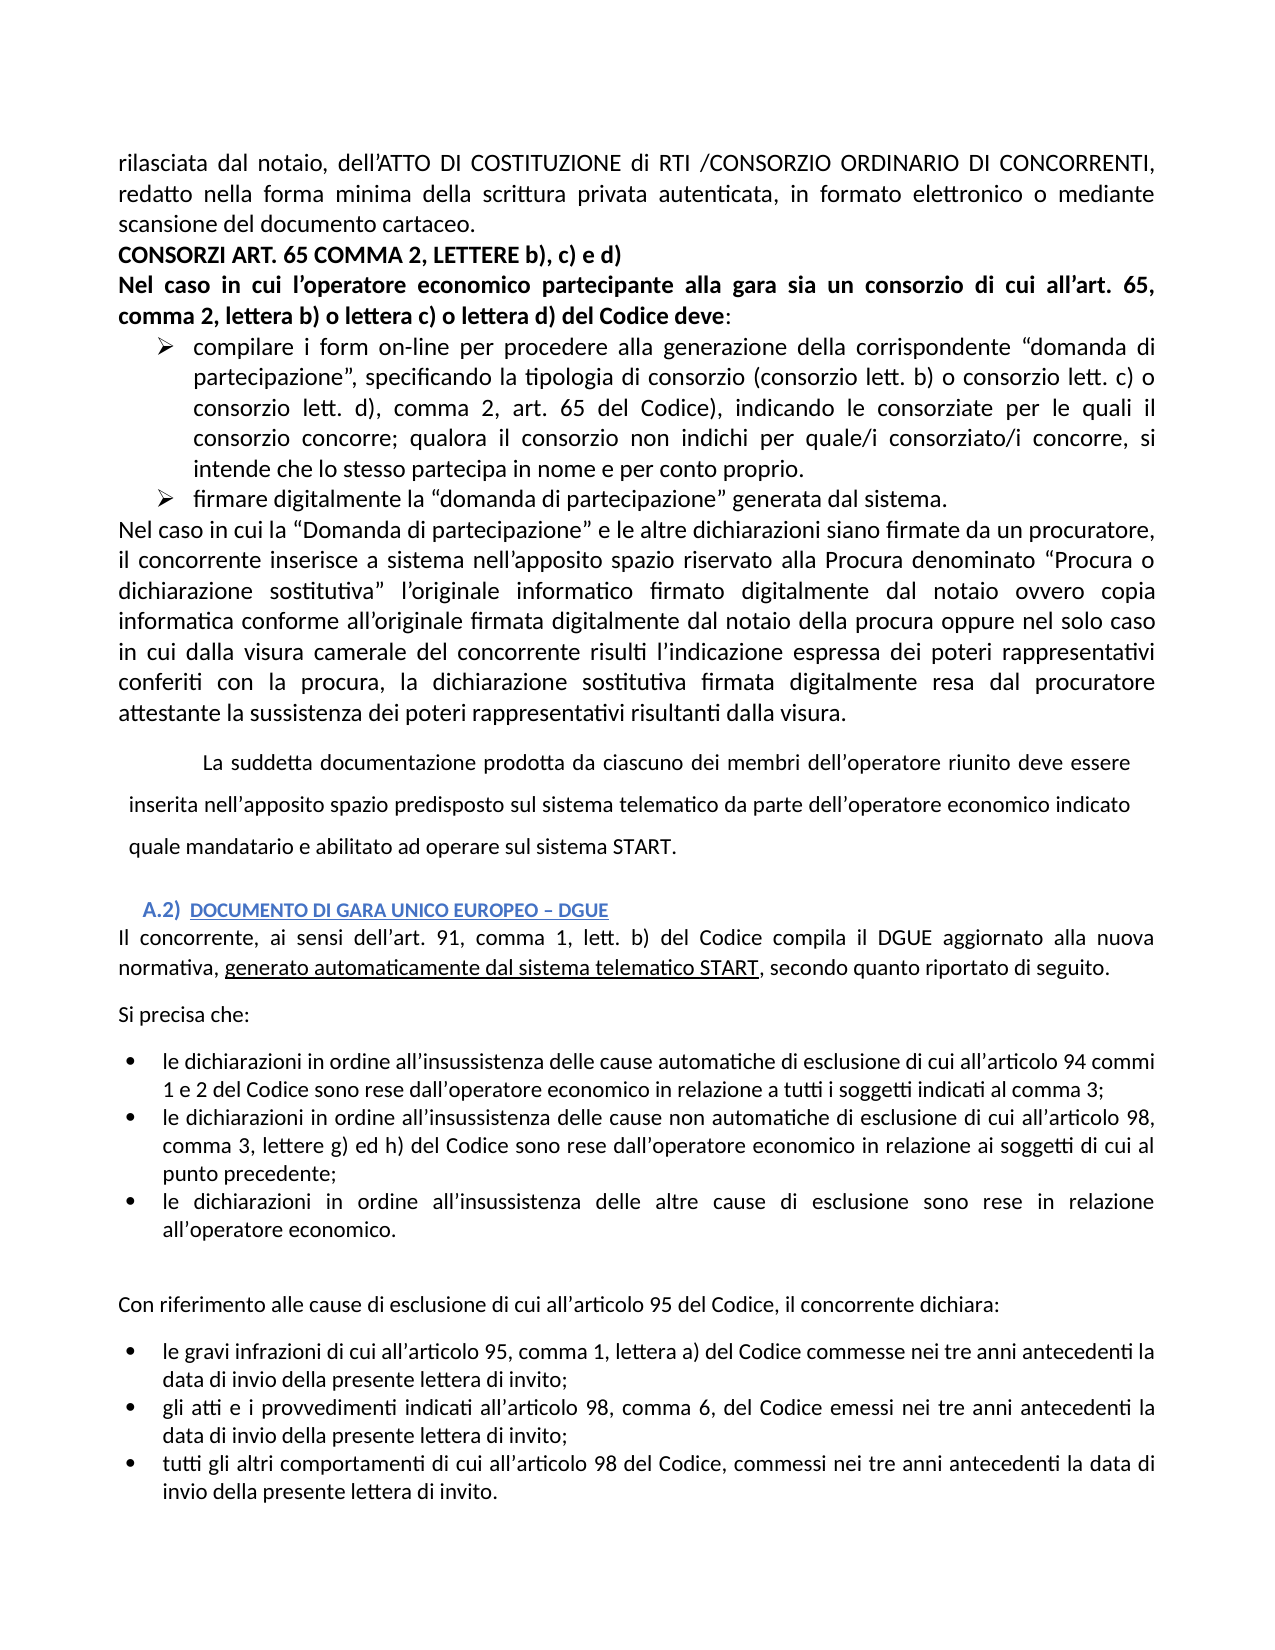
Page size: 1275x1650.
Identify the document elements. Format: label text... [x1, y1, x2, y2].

list gli atti e i provvedimenti indicati all’articolo 98, comma 6, del Codice emessi nei tre anni antecedenti la data di invio della presente lettera di invito; [126, 1393, 1157, 1449]
list le gravi infrazioni di cui all’articolo 95, comma 1, lettera a) del Codice commesse nei tre anni antecedenti la data di invio della presente lettera di invito; [126, 1337, 1157, 1393]
text Con riferimento alle cause di esclusione di cui all’articolo 95 del Codice, il concorrente dichiara: [118, 1290, 1157, 1318]
text Si precisa che: [118, 1000, 1157, 1028]
list le dichiarazioni in ordine all’insussistenza delle cause non automatiche di esclusione di cui all’articolo 98, comma 3, lettere g) ed h) del Codice sono rese dall’operatore economico in relazione ai soggetti di cui al punto precedente; [126, 1103, 1157, 1187]
list compilare i form on-line per procedere alla generazione della corrispondente “domanda di partecipazione”, specificando la tipologia di consorzio (consorzio lett. b) o consorzio lett. c) o consorzio lett. d), comma 2, art. 65 del Codice), indicando le consorziate per le quali il consorzio concorre; qualora il consorzio non indichi per quale/i consorziato/i concorre, si intende che lo stesso partecipa in nome e per conto proprio. [156, 331, 1157, 483]
text CONSORZI ART. 65 COMMA 2, LETTERE b), c) e d) [118, 239, 1157, 270]
text La suddetta documentazione prodotta da ciascuno dei membri dell’operatore riunito deve essere inserita nell’apposito spazio predisposto sul sistema telematico da parte dell’operatore economico indicato quale mandatario e abilitato ad operare sul sistema START. [129, 748, 1133, 860]
list firmare digitalmente la “domanda di partecipazione” generata dal sistema. [156, 483, 1157, 514]
text Nel caso in cui la “Domanda di partecipazione” e le altre dichiarazioni siano firmate da un procuratore, il concorrente inserisce a sistema nell’apposito spazio riservato alla Procura denominato “Procura o dichiarazione sostitutiva” l’originale informatico firmato digitalmente dal notaio ovvero copia informatica conforme all’originale firmata digitalmente dal notaio della procura oppure nel solo caso in cui dalla visura camerale del concorrente risulti l’indicazione espressa dei poteri rappresentativi conferiti con la procura, la dichiarazione sostitutiva firmata digitalmente resa dal procuratore attestante la sussistenza dei poteri rappresentativi risultanti dalla visura. [118, 514, 1157, 727]
text Nel caso in cui l’operatore economico partecipante alla gara sia un consorzio di cui all’art. 65, comma 2, lettera b) o lettera c) o lettera d) del Codice deve: [118, 270, 1157, 331]
list le dichiarazioni in ordine all’insussistenza delle cause automatiche di esclusione di cui all’articolo 94 commi 1 e 2 del Codice sono rese dall’operatore economico in relazione a tutti i soggetti indicati al comma 3; [126, 1047, 1157, 1103]
subtitle DOCUMENTO DI GARA UNICO EUROPEO – DGUE [142, 895, 1157, 923]
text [118, 148, 1157, 239]
list le dichiarazioni in ordine all’insussistenza delle altre cause di esclusione sono rese in relazione all’operatore economico. [126, 1187, 1157, 1243]
text Il concorrente, ai sensi dell’art. 91, comma 1, lett. b) del Codice compila il DGUE aggiornato alla nuova normativa, generato automaticamente dal sistema telematico START, secondo quanto riportato di seguito. [118, 923, 1157, 981]
list tutti gli altri comportamenti di cui all’articolo 98 del Codice, commessi nei tre anni antecedenti la data di invio della presente lettera di invito. [126, 1449, 1157, 1505]
